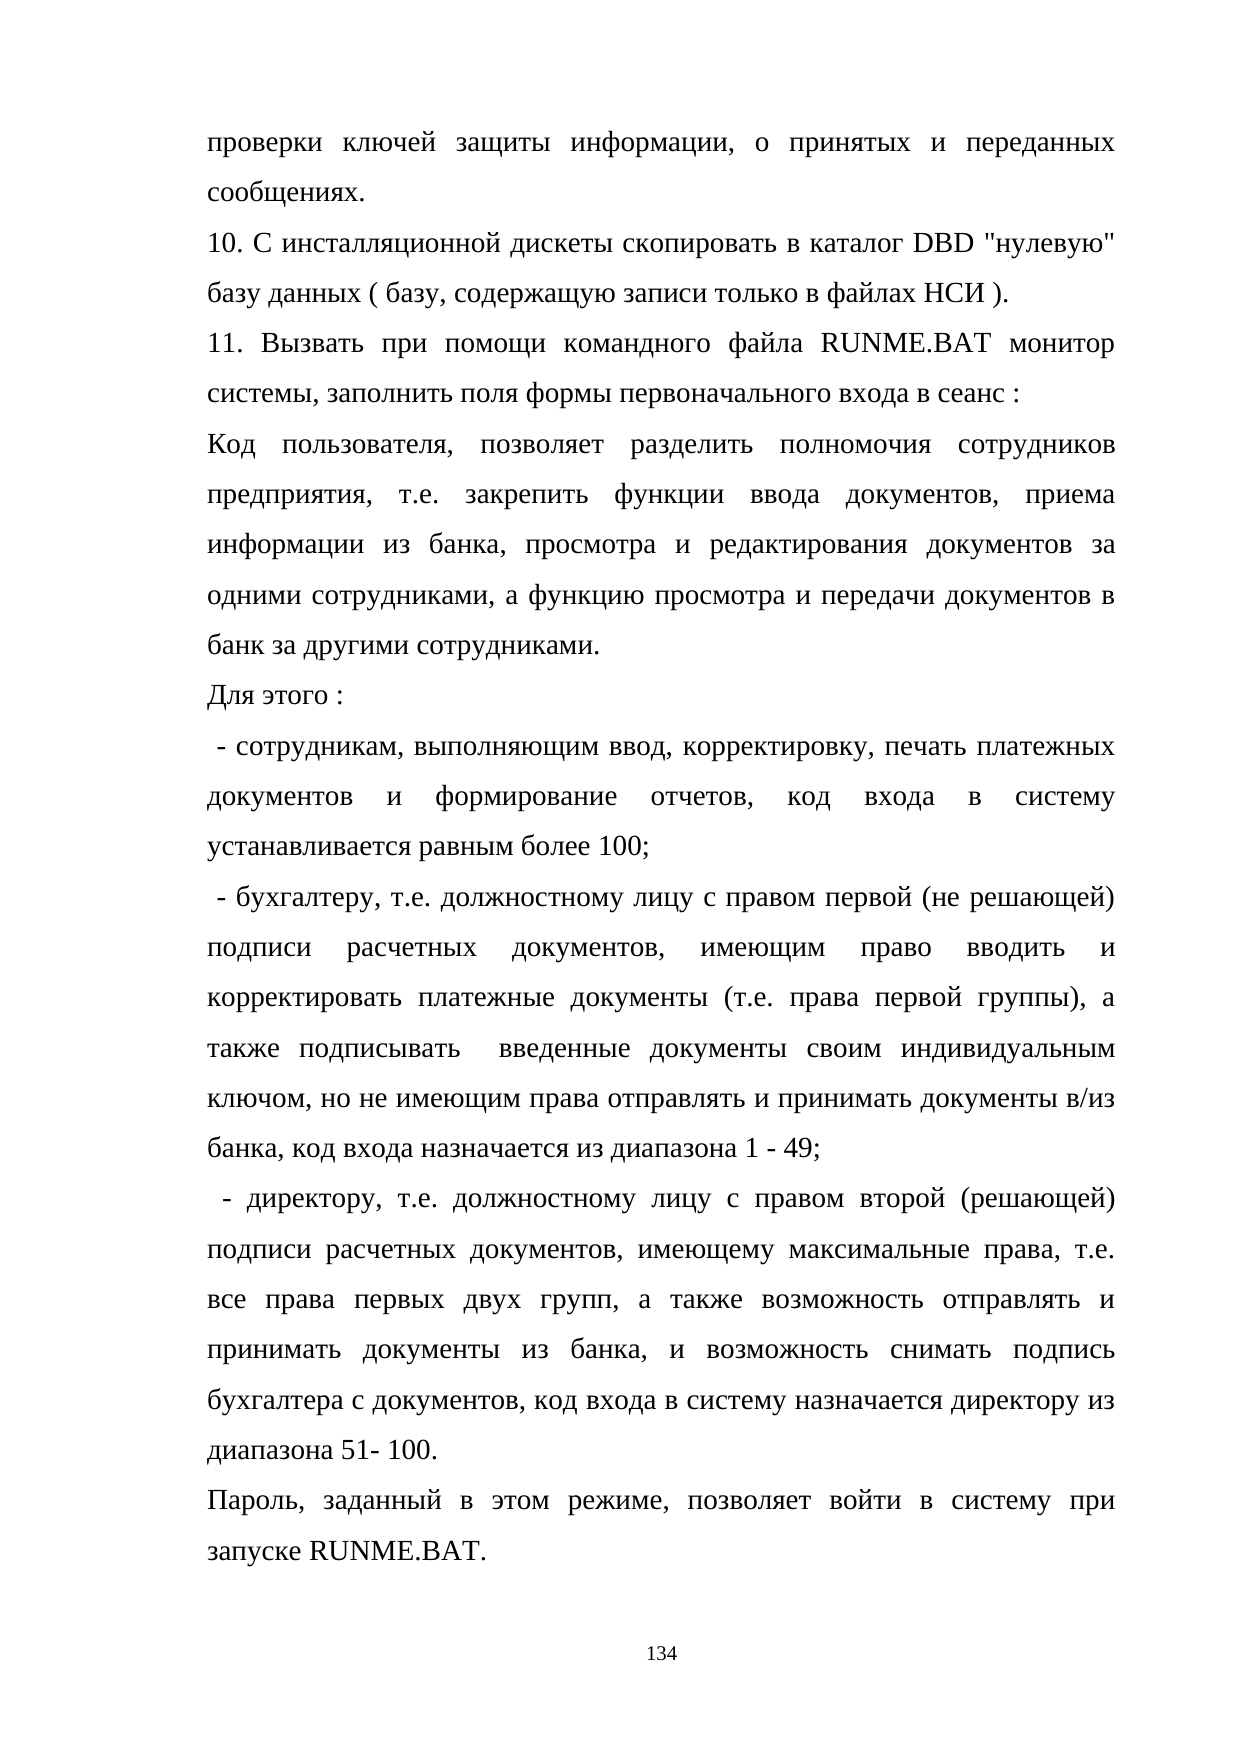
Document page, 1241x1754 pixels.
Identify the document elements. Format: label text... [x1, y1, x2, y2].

text 11. Вызвать при помощи командного файла RUNME.BAT монитор системы, заполнить поля формы первоначального входа в сеанс : [207, 325, 1116, 409]
text - бухгалтеру, т.е. должностному лицу с правом первой (не решающей) подписи расчетных документов, имеющим право вводить и корректировать платежные документы (т.е. права первой группы), а также подписывать введенные документы своим индивидуальным ключом, но не имеющим права отправлять и принимать документы в/из банка, код входа назначается из диапазона 1 - 49; [207, 879, 1116, 1164]
text 10. С инсталляционной дискеты скопировать в каталог DBD "нулевую" базу данных ( базу, содержащую записи только в файлах НСИ ). [207, 225, 1116, 308]
text Код пользователя, позволяет разделить полномочия сотрудников предприятия, т.е. закрепить функции ввода документов, приема информации из банка, просмотра и редактирования документов за одними сотрудниками, а функцию просмотра и передачи документов в банк за другими сотрудниками. [207, 426, 1116, 661]
text Пароль, заданный в этом режиме, позволяет войти в систему при запуске RUNME.BAT. [207, 1482, 1116, 1566]
text Для этого : [207, 677, 1116, 711]
text - директору, т.е. должностному лицу с правом второй (решающей) подписи расчетных документов, имеющему максимальные права, т.е. все права первых двух групп, а также возможность отправлять и принимать документы из банка, и возможность снимать подпись бухгалтера с документов, код входа в систему назначается директору из диапазона 51- 100. [207, 1181, 1116, 1466]
text - сотрудникам, выполняющим ввод, корректировку, печать платежных документов и формирование отчетов, код входа в систему устанавливается равным более 100; [207, 728, 1116, 862]
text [207, 124, 1116, 208]
